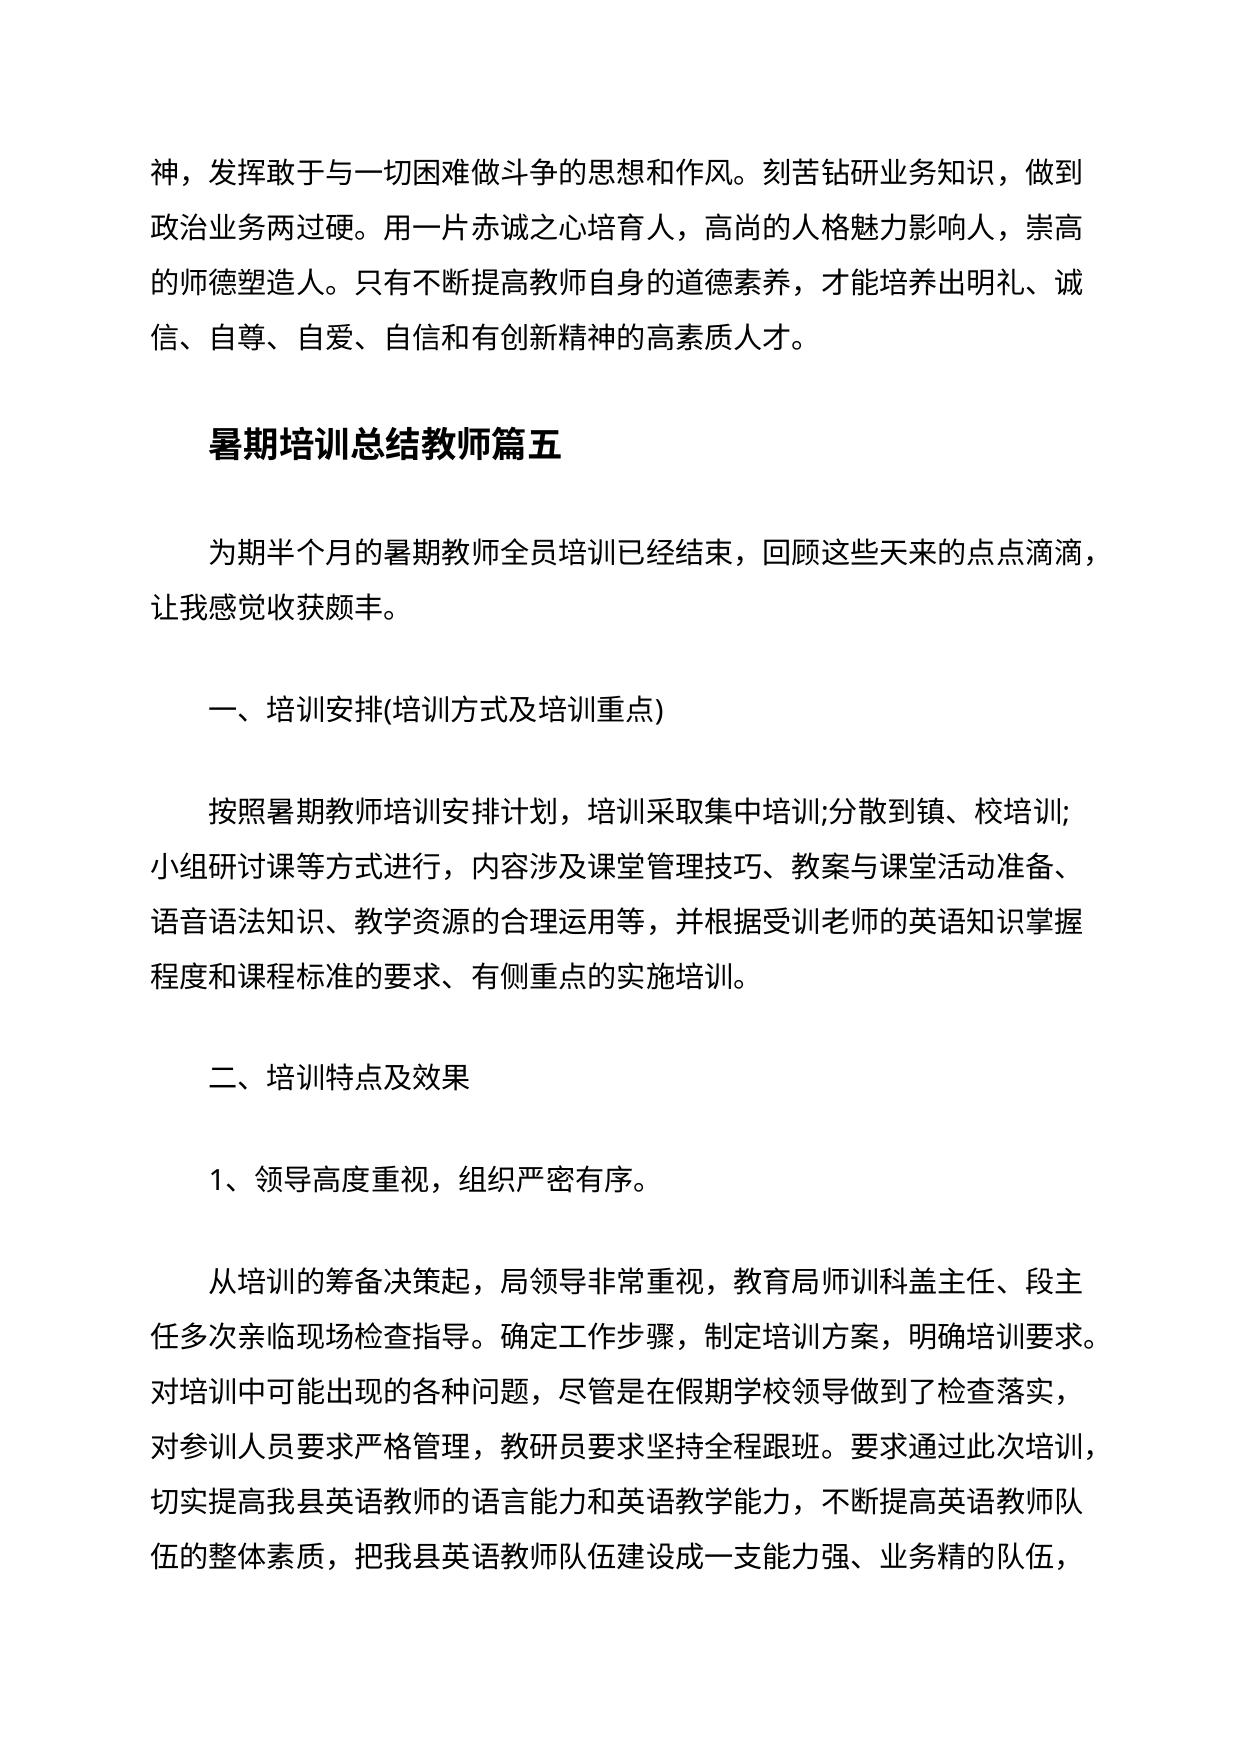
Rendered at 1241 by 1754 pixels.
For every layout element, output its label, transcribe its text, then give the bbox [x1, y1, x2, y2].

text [150, 1259, 1090, 1576]
text 1、领导高度重视，组织严密有序。 [150, 1157, 1090, 1199]
text 暑期培训总结教师篇五 [150, 416, 1090, 468]
text 为期半个月的暑期教师全员培训已经结束，回顾这些天来的点点滴滴，让我感觉收获颇丰。 [150, 530, 1090, 627]
text 按照暑期教师培训安排计划，培训采取集中培训;分散到镇、校培训;小组研讨课等方式进行，内容涉及课堂管理技巧、教案与课堂活动准备、语音语法知识、教学资源的合理运用等，并根据受训老师的英语知识掌握程度和课程标准的要求、有侧重点的实施培训。 [150, 788, 1090, 996]
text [150, 150, 1090, 357]
text 一、培训安排(培训方式及培训重点) [150, 687, 1090, 729]
text 二、培训特点及效果 [150, 1055, 1090, 1097]
